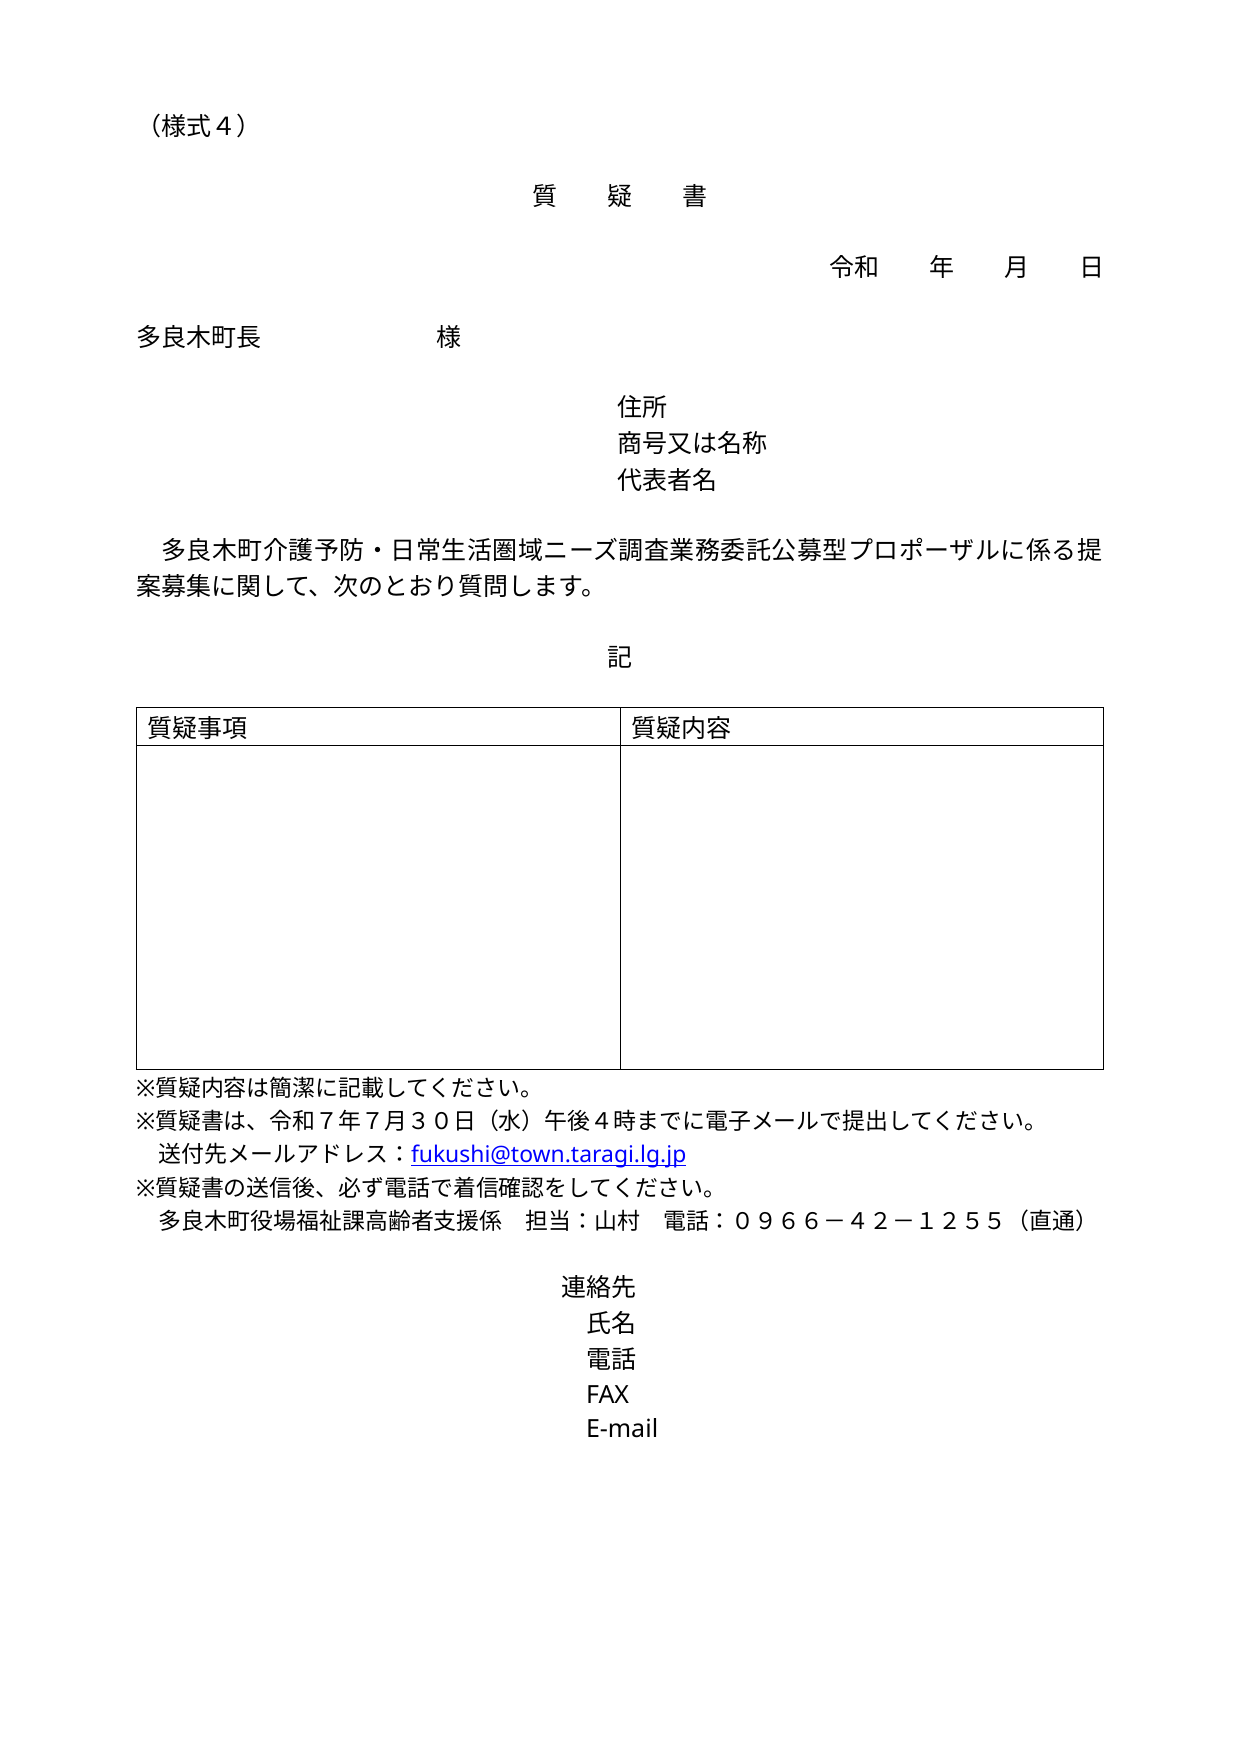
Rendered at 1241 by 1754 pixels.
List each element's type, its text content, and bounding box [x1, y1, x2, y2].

text E-mail [136, 1410, 1104, 1444]
text 送付先メールアドレス：fukushi@town.taragi.lg.jp [136, 1136, 1104, 1170]
table_header 質疑事項 [137, 708, 620, 744]
text 記 [136, 637, 1104, 673]
text 多良木町長 様 [136, 317, 1104, 353]
text 令和 年 月 日 [136, 247, 1104, 283]
text ※質疑内容は簡潔に記載してください。 [136, 1070, 1104, 1103]
text 多良木町介護予防・日常生活圏域ニーズ調査業務委託公募型プロポーザルに係る提案募集に関して、次のとおり質問します。 [136, 530, 1104, 603]
text ※質疑書は、令和７年７月３０日（水）午後４時までに電子メールで提出してください。 [136, 1103, 1104, 1136]
table_cell [621, 746, 1103, 1069]
text 連絡先 [136, 1267, 1104, 1304]
table_header 質疑内容 [621, 708, 1103, 744]
text 多良木町役場福祉課高齢者支援係 担当：山村 電話：０９６６－４２－１２５５（直通） [136, 1203, 1104, 1236]
text 氏名 [136, 1304, 1104, 1340]
text 代表者名 [617, 460, 1017, 496]
text 商号又は名称 [617, 424, 1017, 460]
table_cell [137, 746, 620, 1069]
text 住所 [617, 388, 1017, 424]
text 電話 [136, 1340, 1104, 1376]
text FAX [136, 1376, 1104, 1410]
text 質 疑 書 [136, 177, 1104, 213]
text ※質疑書の送信後、必ず電話で着信確認をしてください。 [136, 1170, 1104, 1203]
text （様式４） [136, 106, 1104, 143]
